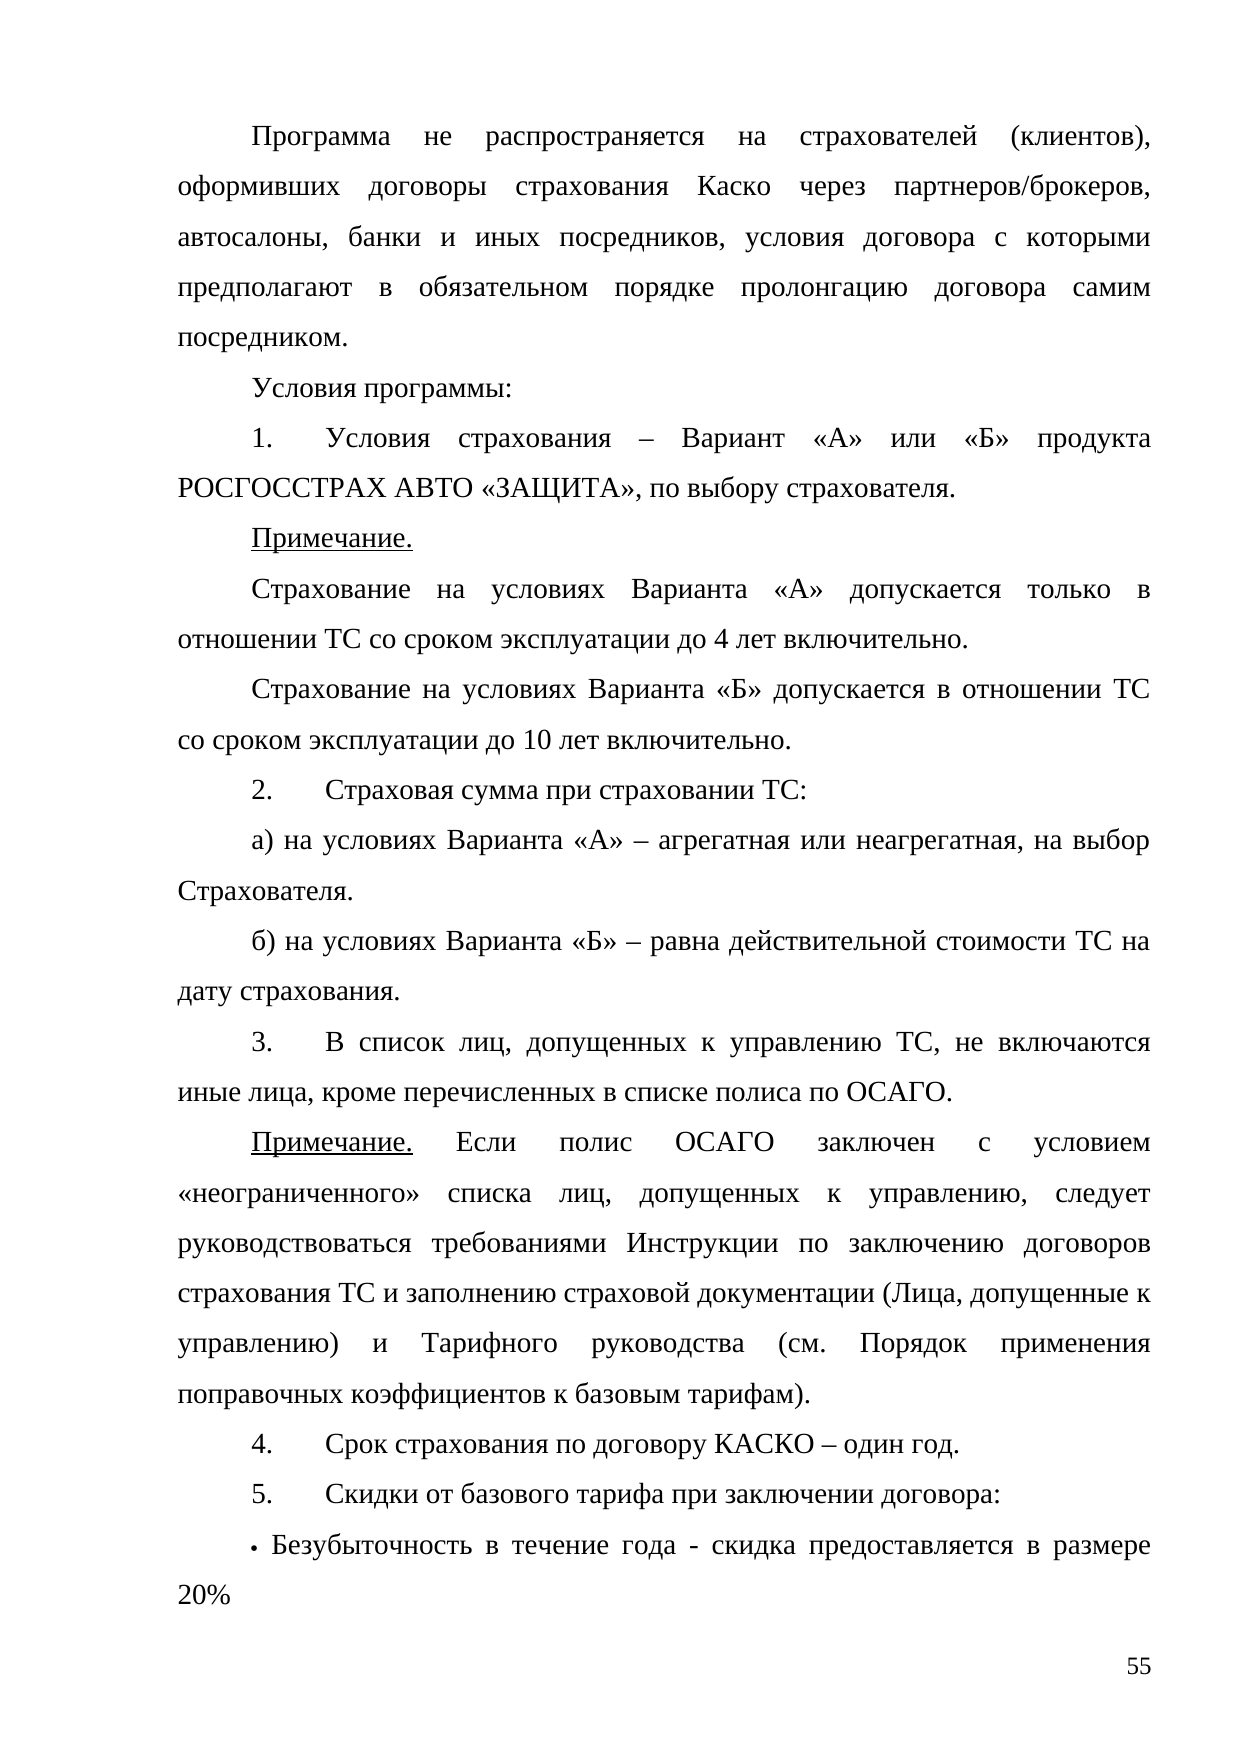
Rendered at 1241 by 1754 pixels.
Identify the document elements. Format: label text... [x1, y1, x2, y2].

list Страховая сумма при страховании ТС: [177, 772, 1152, 806]
list В список лиц, допущенных к управлению ТС, не включаются иные лица, кроме перечисленных в списке полиса по ОСАГО. [177, 1024, 1152, 1108]
text а) на условиях Варианта «А» – агрегатная или неагрегатная, на выбор Страхователя. [177, 822, 1152, 906]
text Условия программы: [177, 370, 1152, 403]
list Условия страхования – Вариант «А» или «Б» продукта РОСГОССТРАХ АВТО «ЗАЩИТА», по выбору страхователя. [177, 420, 1152, 504]
text Страхование на условиях Варианта «Б» допускается в отношении ТС со сроком эксплуатации до 10 лет включительно. [177, 672, 1152, 755]
list Срок страхования по договору КАСКО – один год. [177, 1426, 1152, 1460]
text Программа не распространяется на страхователей (клиентов), оформивших договоры страхования Каско через партнеров/брокеров, автосалоны, банки и иных посредников, условия договора с которыми предполагают в обязательном порядке пролонгацию договора самим посредником. [177, 118, 1152, 353]
list Скидки от базового тарифа при заключении договора: [177, 1477, 1152, 1510]
text б) на условиях Варианта «Б» – равна действительной стоимости ТС на дату страхования. [177, 923, 1152, 1007]
text Примечание. [177, 521, 1152, 554]
list Безубыточность в течение года - скидка предоставляется в размере 20% [177, 1527, 1152, 1611]
text Страхование на условиях Варианта «А» допускается только в отношении ТС со сроком эксплуатации до 4 лет включительно. [177, 571, 1152, 655]
text Примечание. Если полис ОСАГО заключен с условием «неограниченного» списка лиц, допущенных к управлению, следует руководствоваться требованиями Инструкции по заключению договоров страхования ТС и заполнению страховой документации (Лица, допущенные к управлению) и Тарифного руководства (см. Порядок применения поправочных коэффициентов к базовым тарифам). [177, 1124, 1152, 1409]
